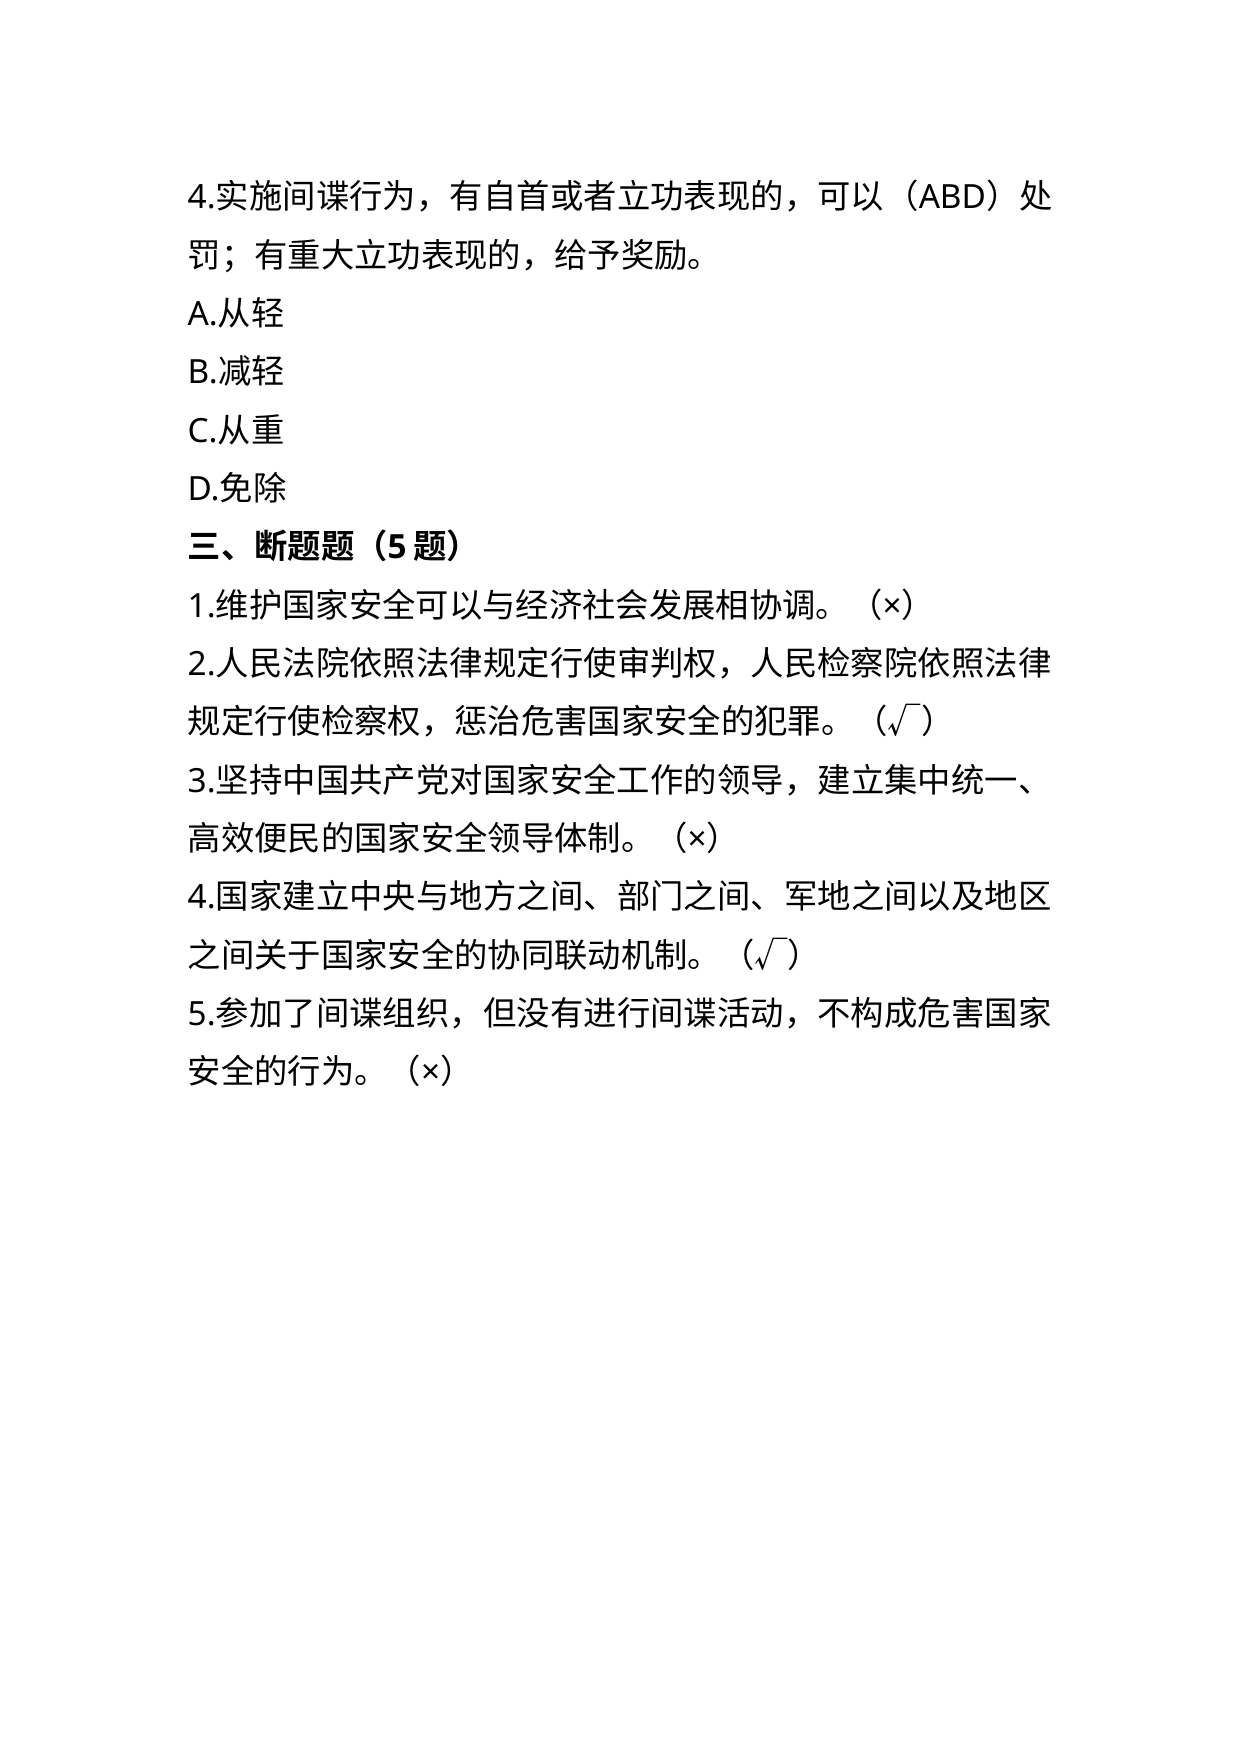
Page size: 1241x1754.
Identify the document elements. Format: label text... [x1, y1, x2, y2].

text D.免除 [187, 454, 1053, 512]
text A.从轻 [187, 279, 1053, 337]
text 3.坚持中国共产党对国家安全工作的领导，建立集中统一、高效便民的国家安全领导体制。（×） [187, 745, 1053, 862]
text 4.国家建立中央与地方之间、部门之间、军地之间以及地区之间关于国家安全的协同联动机制。（√） [187, 862, 1053, 979]
text 5.参加了间谍组织，但没有进行间谍活动，不构成危害国家安全的行为。（×） [187, 979, 1053, 1095]
text B.减轻 [187, 337, 1053, 395]
text 1.维护国家安全可以与经济社会发展相协调。（×） [187, 570, 1053, 629]
text 2.人民法院依照法律规定行使审判权，人民检察院依照法律规定行使检察权，惩治危害国家安全的犯罪。（√） [187, 629, 1053, 745]
text 三、断题题（5题） [187, 512, 1053, 570]
text 4.实施间谍行为，有自首或者立功表现的，可以（ABD）处罚；有重大立功表现的，给予奖励。 [187, 162, 1053, 279]
text C.从重 [187, 395, 1053, 454]
